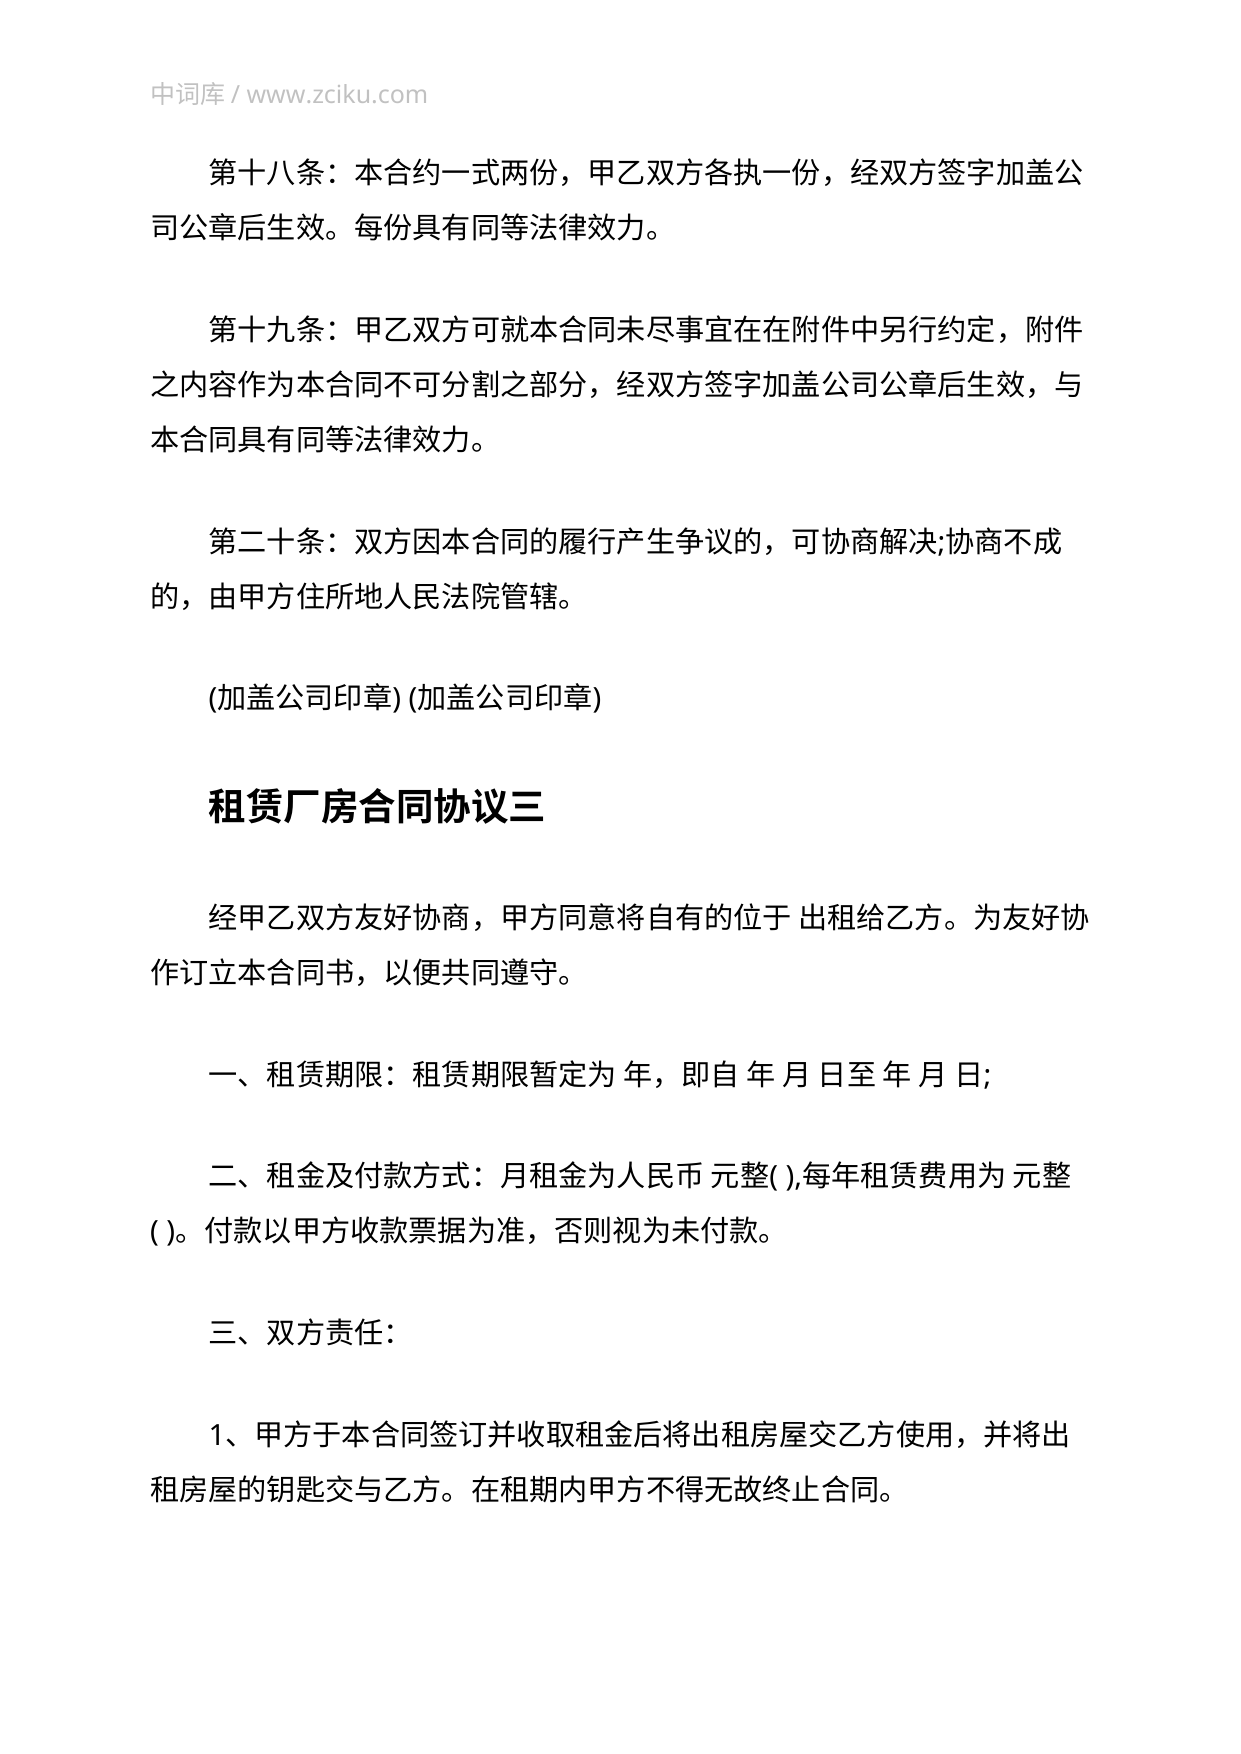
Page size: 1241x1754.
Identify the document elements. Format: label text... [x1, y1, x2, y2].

text 第十八条：本合约一式两份，甲乙双方各执一份，经双方签字加盖公司公章后生效。每份具有同等法律效力。 [150, 150, 1090, 247]
text 一、租赁期限：租赁期限暂定为 年，即自 年 月 日至 年 月 日; [150, 1051, 1090, 1093]
text 1、甲方于本合同签订并收取租金后将出租房屋交乙方使用，并将出租房屋的钥匙交与乙方。在租期内甲方不得无故终止合同。 [150, 1412, 1090, 1509]
text 经甲乙双方友好协商，甲方同意将自有的位于 出租给乙方。为友好协作订立本合同书，以便共同遵守。 [150, 894, 1090, 992]
text 租赁厂房合同协议三 [150, 777, 1090, 831]
text 二、租金及付款方式：月租金为人民币 元整( ),每年租赁费用为 元整( )。付款以甲方收款票据为准，否则视为未付款。 [150, 1153, 1090, 1250]
text 第二十条：双方因本合同的履行产生争议的，可协商解决;协商不成的，由甲方住所地人民法院管辖。 [150, 518, 1090, 616]
text 三、双方责任： [150, 1310, 1090, 1352]
text (加盖公司印章) (加盖公司印章) [150, 675, 1090, 717]
text 第十九条：甲乙双方可就本合同未尽事宜在在附件中另行约定，附件之内容作为本合同不可分割之部分，经双方签字加盖公司公章后生效，与本合同具有同等法律效力。 [150, 307, 1090, 459]
